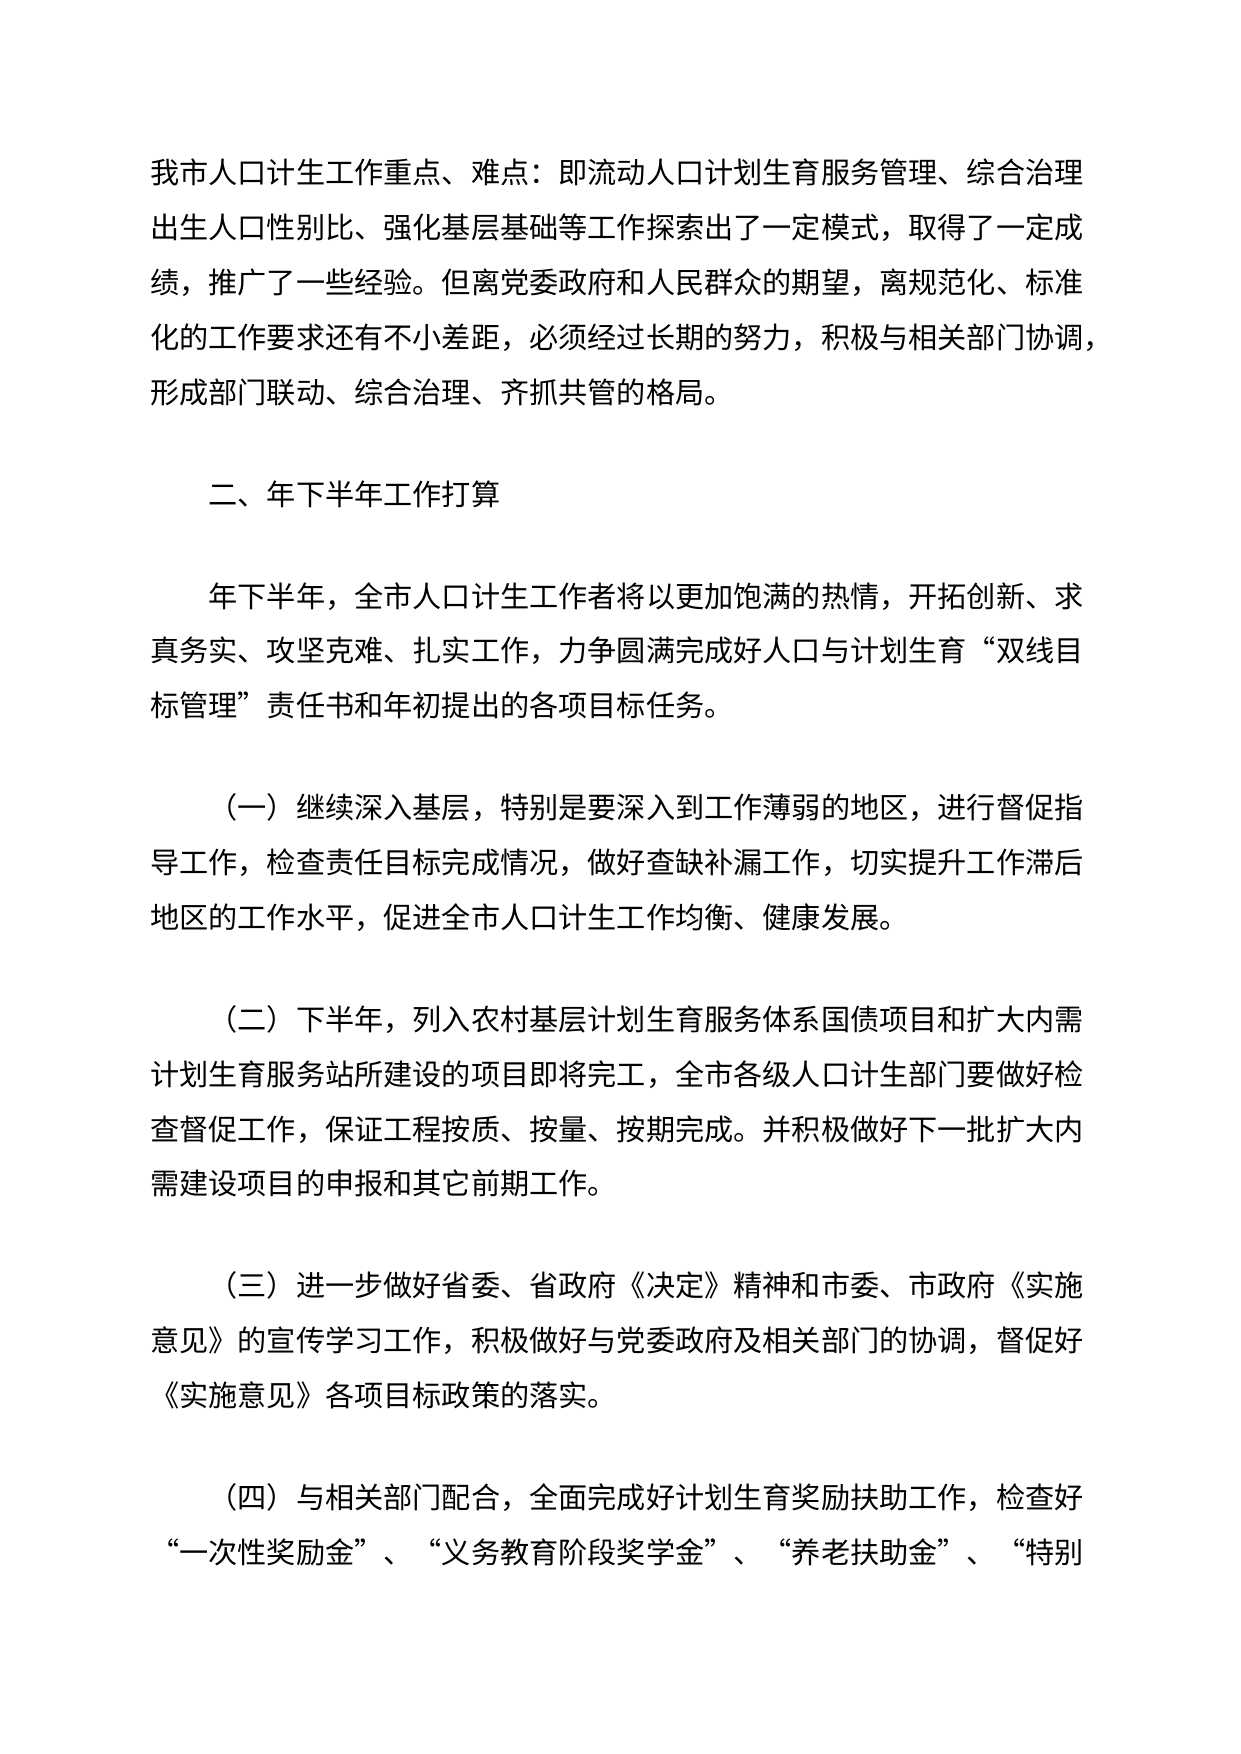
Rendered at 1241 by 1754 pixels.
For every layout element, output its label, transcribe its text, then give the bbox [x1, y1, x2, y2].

text （一）继续深入基层，特别是要深入到工作薄弱的地区，进行督促指导工作，检查责任目标完成情况，做好查缺补漏工作，切实提升工作滞后地区的工作水平，促进全市人口计生工作均衡、健康发展。 [150, 785, 1090, 937]
text （二）下半年，列入农村基层计划生育服务体系国债项目和扩大内需计划生育服务站所建设的项目即将完工，全市各级人口计生部门要做好检查督促工作，保证工程按质、按量、按期完成。并积极做好下一批扩大内需建设项目的申报和其它前期工作。 [150, 996, 1090, 1203]
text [150, 1474, 1090, 1571]
text 年下半年，全市人口计生工作者将以更加饱满的热情，开拓创新、求真务实、攻坚克难、扎实工作，力争圆满完成好人口与计划生育“双线目标管理”责任书和年初提出的各项目标任务。 [150, 573, 1090, 725]
text 二、年下半年工作打算 [150, 471, 1090, 514]
text （三）进一步做好省委、省政府《决定》精神和市委、市政府《实施意见》的宣传学习工作，积极做好与党委政府及相关部门的协调，督促好《实施意见》各项目标政策的落实。 [150, 1263, 1090, 1415]
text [150, 150, 1090, 412]
